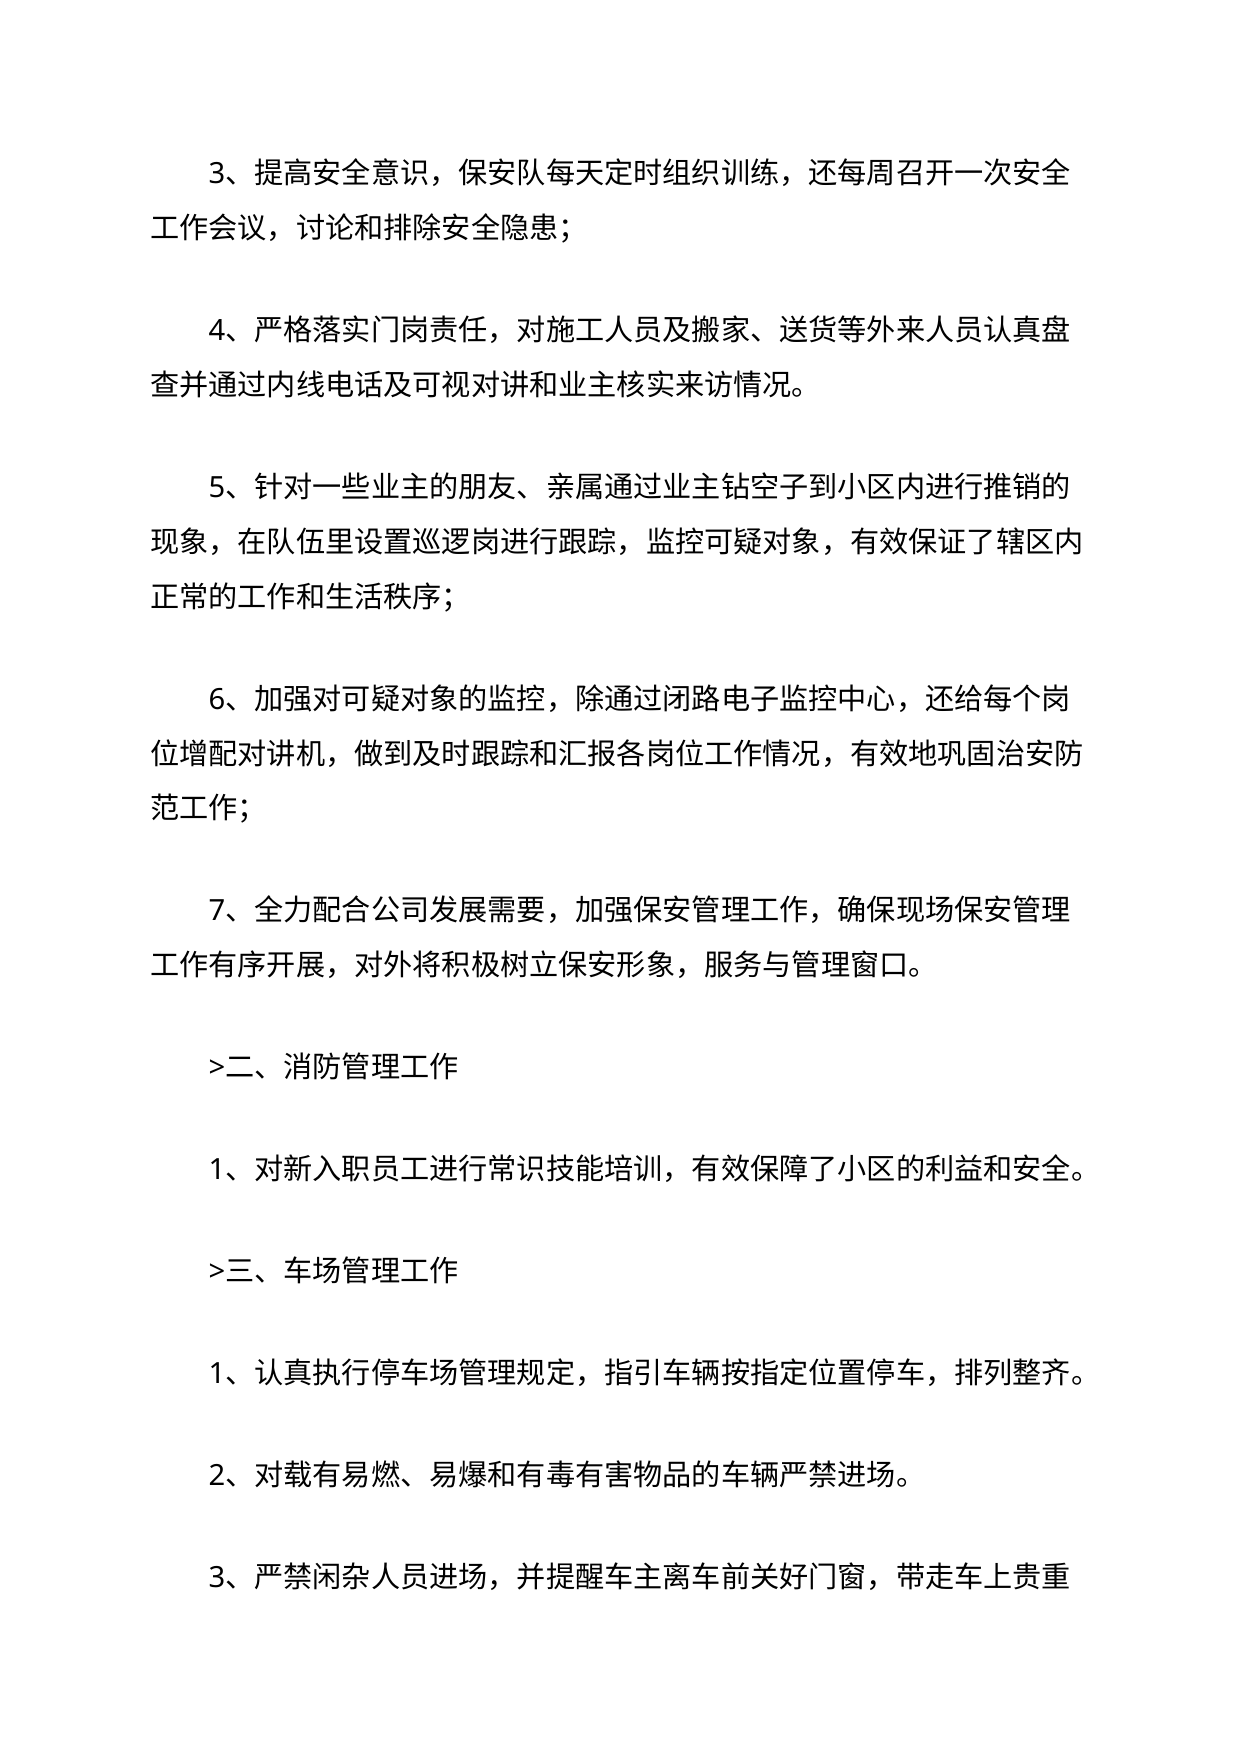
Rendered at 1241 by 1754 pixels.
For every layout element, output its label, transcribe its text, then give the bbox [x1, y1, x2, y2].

text 5、针对一些业主的朋友、亲属通过业主钻空子到小区内进行推销的现象，在队伍里设置巡逻岗进行跟踪，监控可疑对象，有效保证了辖区内正常的工作和生活秩序； [150, 463, 1090, 616]
text 7、全力配合公司发展需要，加强保安管理工作，确保现场保安管理工作有序开展，对外将积极树立保安形象，服务与管理窗口。 [150, 887, 1090, 984]
text 6、加强对可疑对象的监控，除通过闭路电子监控中心，还给每个岗位增配对讲机，做到及时跟踪和汇报各岗位工作情况，有效地巩固治安防范工作； [150, 675, 1090, 827]
text >二、消防管理工作 [150, 1044, 1090, 1086]
text 1、认真执行停车场管理规定，指引车辆按指定位置停车，排列整齐。 [150, 1349, 1090, 1392]
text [150, 1553, 1090, 1596]
text 2、对载有易燃、易爆和有毒有害物品的车辆严禁进场。 [150, 1452, 1090, 1494]
text >三、车场管理工作 [150, 1248, 1090, 1290]
text 1、对新入职员工进行常识技能培训，有效保障了小区的利益和安全。 [150, 1146, 1090, 1188]
text 3、提高安全意识，保安队每天定时组织训练，还每周召开一次安全工作会议，讨论和排除安全隐患； [150, 150, 1090, 247]
text 4、严格落实门岗责任，对施工人员及搬家、送货等外来人员认真盘查并通过内线电话及可视对讲和业主核实来访情况。 [150, 307, 1090, 404]
